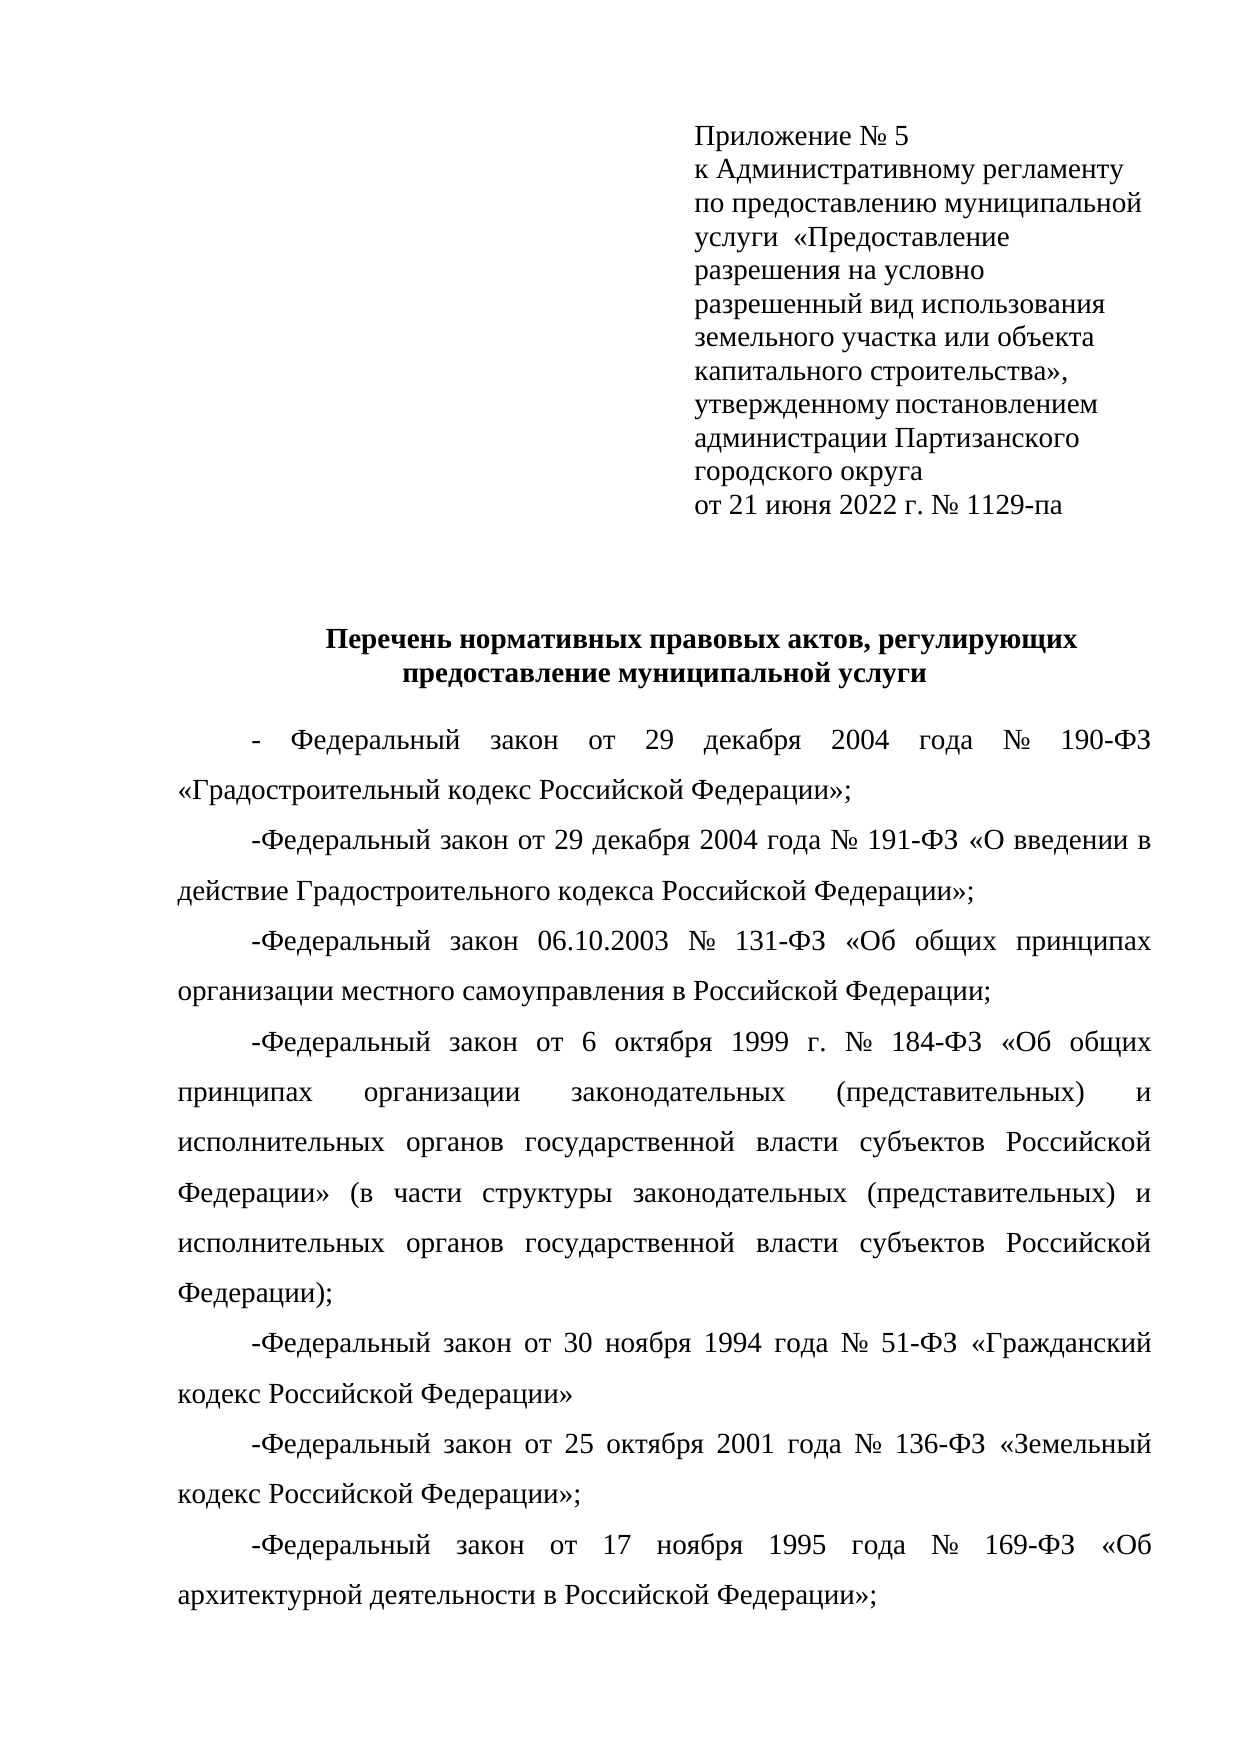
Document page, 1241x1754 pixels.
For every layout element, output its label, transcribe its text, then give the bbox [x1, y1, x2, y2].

text -Федеральный закон 06.10.2003 № 131-ФЗ «Об общих принципах организации местного самоуправления в Российской Федерации; [177, 923, 1152, 1007]
text разрешения на условно [177, 252, 1152, 286]
text -Федеральный закон от 30 ноября 1994 года № 51-ФЗ «Гражданский кодекс Российской Федерации» [177, 1326, 1152, 1409]
text Приложение № 5 [177, 118, 1152, 152]
text -Федеральный закон от 25 октября 2001 года № 136-ФЗ «Земельный кодекс Российской Федерации»; [177, 1426, 1152, 1510]
text администрации Партизанского [177, 420, 1152, 453]
text по предоставлению муниципальной [177, 185, 1152, 219]
text городского округа [177, 453, 1152, 487]
text услуги «Предоставление [177, 219, 1152, 252]
text утвержденному постановлением [177, 386, 1152, 420]
text Перечень нормативных правовых актов, регулирующих предоставление муниципальной услуги [177, 621, 1152, 688]
text к Административному регламенту [177, 152, 1152, 185]
text капитального строительства», [177, 353, 1152, 386]
text разрешенный вид использования [177, 286, 1152, 319]
text от 21 июня 2022 г. № 1129-па [177, 487, 1152, 521]
text земельного участка или объекта [177, 319, 1152, 353]
text -Федеральный закон от 29 декабря 2004 года № 191-ФЗ «О введении в действие Градостроительного кодекса Российской Федерации»; [177, 822, 1152, 906]
text - Федеральный закон от 29 декабря 2004 года № 190-ФЗ «Градостроительный кодекс Российской Федерации»; [177, 722, 1152, 806]
text -Федеральный закон от 17 ноября 1995 года № 169-ФЗ «Об архитектурной деятельности в Российской Федерации»; [177, 1527, 1152, 1611]
text -Федеральный закон от 6 октября 1999 г. № 184-ФЗ «Об общих принципах организации законодательных (представительных) и исполнительных органов государственной власти субъектов Российской Федерации» (в части структуры законодательных (представительных) и исполнительных органов государственной власти субъектов Российской Федерации); [177, 1024, 1152, 1309]
